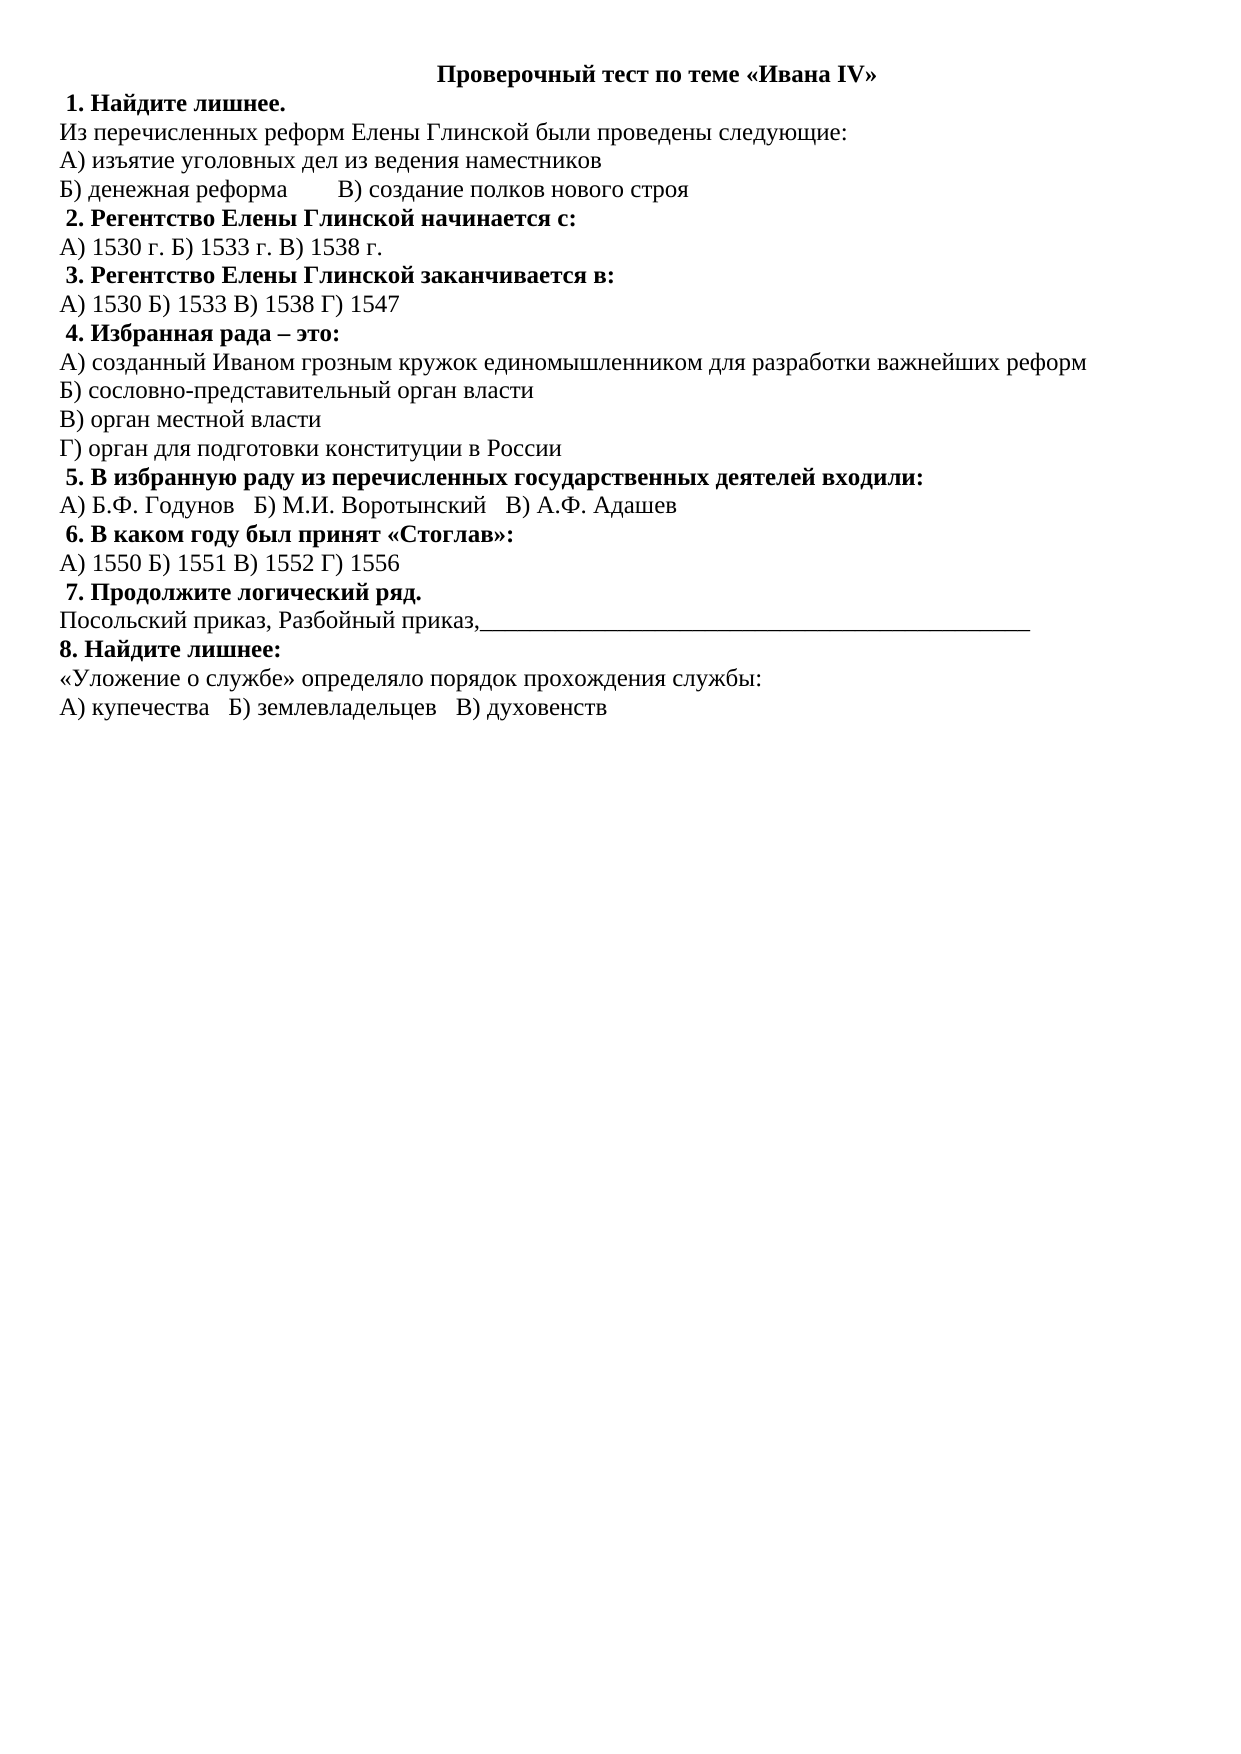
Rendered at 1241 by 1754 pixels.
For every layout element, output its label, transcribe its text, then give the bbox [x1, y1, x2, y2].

text 3. Регентство Елены Глинской заканчивается в: [59, 260, 1181, 289]
text 6. В каком году был принят «Стоглав»: [59, 519, 1181, 548]
text А) 1530 Б) 1533 В) 1538 Г) 1547 [59, 289, 1181, 318]
text А) созданный Иваном грозным кружок единомышленником для разработки важнейших реформ [59, 347, 1181, 375]
text 8. Найдите лишнее: [59, 634, 1181, 663]
text Г) орган для подготовки конституции в России [59, 433, 1181, 462]
text Б) денежная реформа В) создание полков нового строя [59, 174, 1181, 203]
text 4. Избранная рада – это: [59, 318, 1181, 347]
text В) орган местной власти [59, 404, 1181, 433]
text Из перечисленных реформ Елены Глинской были проведены следующие: [59, 117, 1181, 145]
text 1. Найдите лишнее. [59, 88, 1181, 117]
text А) изъятие уголовных дел из ведения наместников [59, 145, 1181, 174]
text Б) сословно-представительный орган власти [59, 375, 1181, 404]
text Посольский приказ, Разбойный приказ,____________________________________________ [59, 605, 1181, 634]
text 7. Продолжите логический ряд. [59, 577, 1181, 605]
text 2. Регентство Елены Глинской начинается с: [59, 203, 1181, 232]
text Проверочный тест по теме «Ивана IV» [59, 59, 1181, 88]
text А) 1530 г. Б) 1533 г. В) 1538 г. [59, 232, 1181, 260]
text А) 1550 Б) 1551 В) 1552 Г) 1556 [59, 548, 1181, 577]
text «Уложение о службе» определяло порядок прохождения службы: [59, 663, 1181, 692]
text А) купечества Б) землевладельцев В) духовенств [59, 692, 1181, 720]
text 5. В избранную раду из перечисленных государственных деятелей входили: [59, 462, 1181, 490]
text А) Б.Ф. Годунов Б) М.И. Воротынский В) А.Ф. Адашев [59, 490, 1181, 519]
